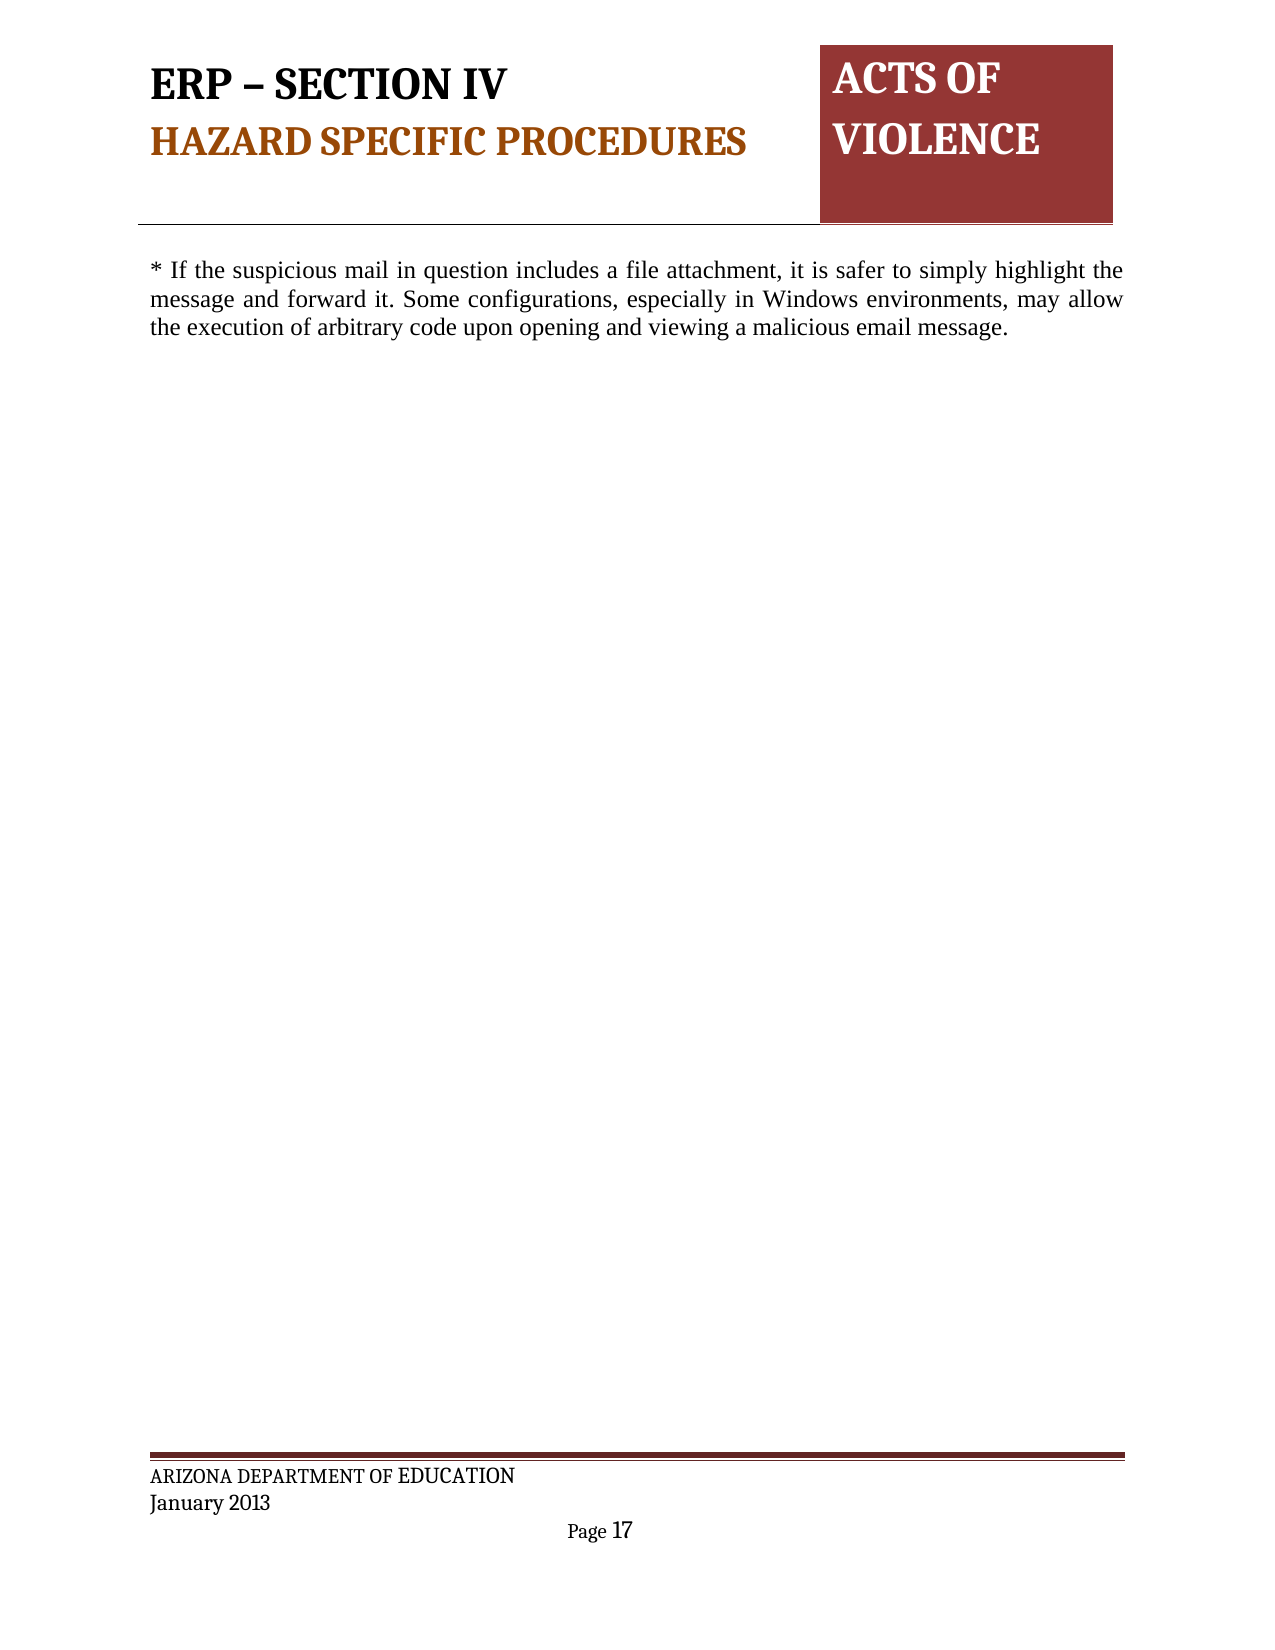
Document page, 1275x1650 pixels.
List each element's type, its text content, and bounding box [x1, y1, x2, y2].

text * If the suspicious mail in question includes a file attachment, it is safer to simply highlight the message and forward it. Some configurations, especially in Windows environments, may allow the execution of arbitrary code upon opening and viewing a malicious email message. [150, 255, 1125, 341]
